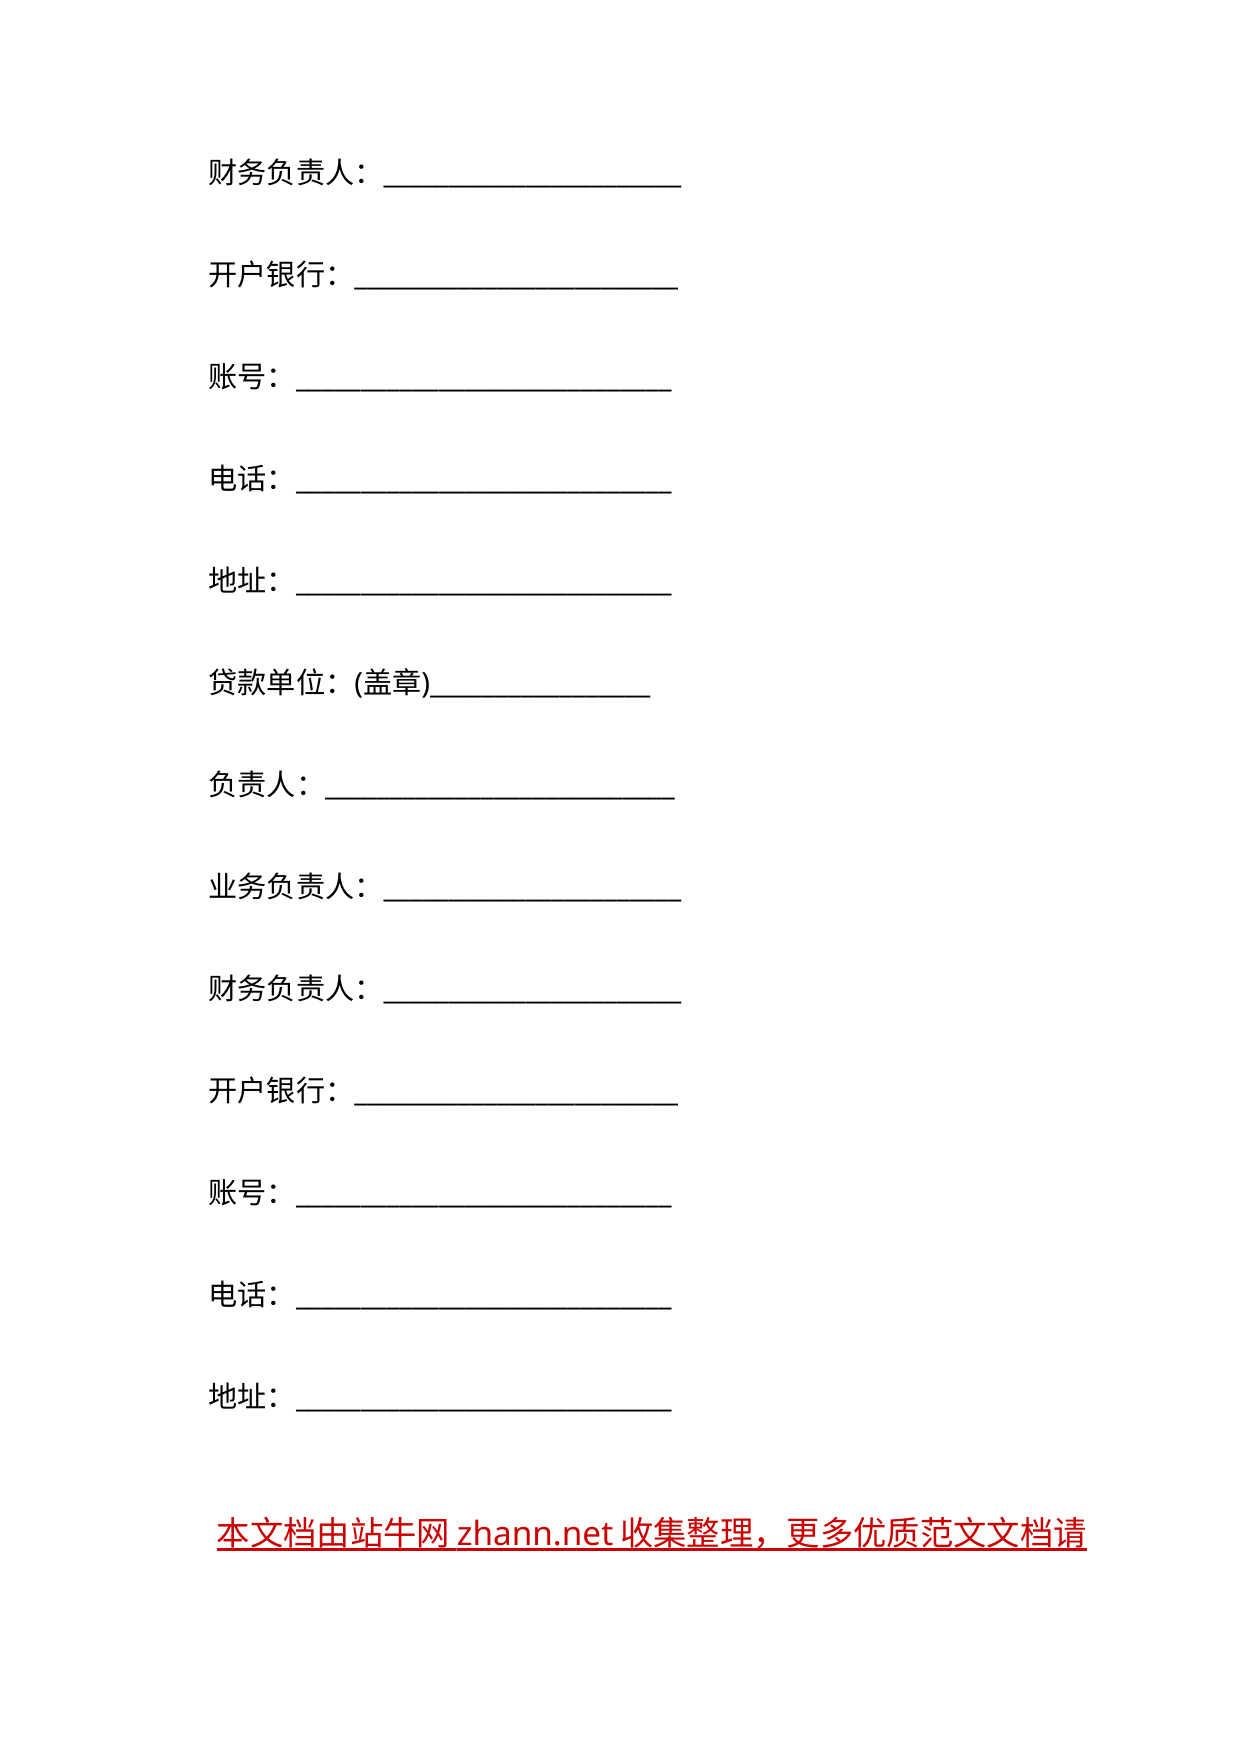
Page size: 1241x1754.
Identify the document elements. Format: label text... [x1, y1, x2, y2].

text 电话：_____________________________ [150, 1272, 1090, 1314]
text 财务负责人：_______________________ [150, 966, 1090, 1008]
text 电话：_____________________________ [150, 456, 1090, 498]
text 地址：_____________________________ [150, 1374, 1090, 1416]
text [150, 1507, 1090, 1555]
text 业务负责人：_______________________ [150, 864, 1090, 906]
text 财务负责人：_______________________ [150, 150, 1090, 192]
text 账号：_____________________________ [150, 1170, 1090, 1212]
text 开户银行：_________________________ [150, 1068, 1090, 1110]
text 负责人：___________________________ [150, 762, 1090, 804]
text 地址：_____________________________ [150, 558, 1090, 600]
text 账号：_____________________________ [150, 354, 1090, 396]
text 贷款单位：(盖章)_________________ [150, 660, 1090, 702]
text 开户银行：_________________________ [150, 252, 1090, 294]
